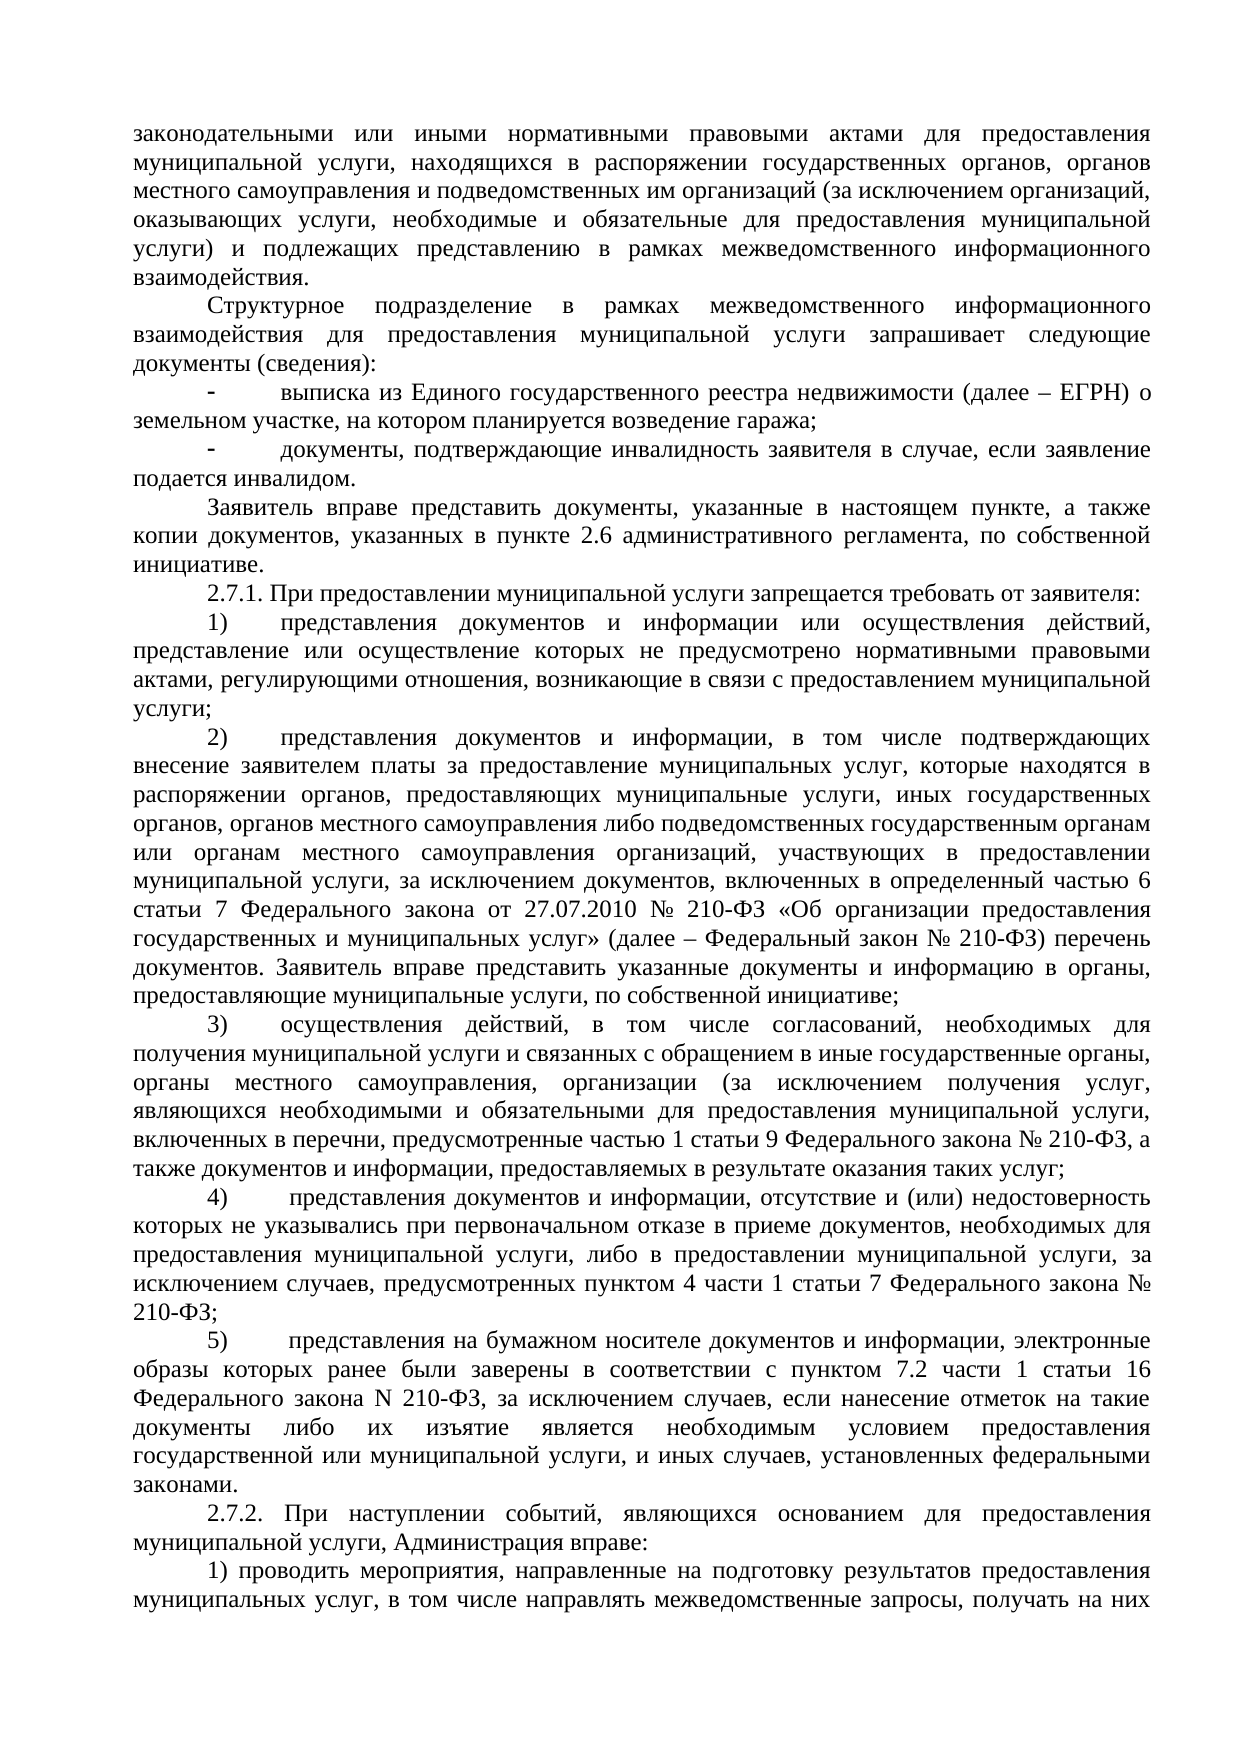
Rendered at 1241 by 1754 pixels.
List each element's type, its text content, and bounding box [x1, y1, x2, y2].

text Структурное подразделение в рамках межведомственного информационного взаимодействия для предоставления муниципальной услуги запрашивает следующие документы (сведения): [133, 291, 1152, 377]
list выписка из Единого государственного реестра недвижимости (далее – ЕГРН) о земельном участке, на котором планируется возведение гаража; [133, 377, 1152, 434]
text 1) представления документов и информации или осуществления действий, представление или осуществление которых не предусмотрено нормативными правовыми актами, регулирующими отношения, возникающие в связи с предоставлением муниципальной услуги; [133, 607, 1152, 722]
text Заявитель вправе представить документы, указанные в настоящем пункте, а также копии документов, указанных в пункте 2.6 административного регламента, по собственной инициативе. [133, 492, 1152, 578]
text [133, 118, 1152, 291]
text 5) представления на бумажном носителе документов и информации, электронные образы которых ранее были заверены в соответствии с пунктом 7.2 части 1 статьи 16 Федерального закона N 210-ФЗ, за исключением случаев, если нанесение отметок на такие документы либо их изъятие является необходимым условием предоставления государственной или муниципальной услуги, и иных случаев, установленных федеральными законами. [133, 1326, 1152, 1498]
list документы, подтверждающие инвалидность заявителя в случае, если заявление подается инвалидом. [133, 434, 1152, 492]
text 2.7.2. При наступлении событий, являющихся основанием для предоставления муниципальной услуги, Администрация вправе: [133, 1498, 1152, 1556]
text 2) представления документов и информации, в том числе подтверждающих внесение заявителем платы за предоставление муниципальных услуг, которые находятся в распоряжении органов, предоставляющих муниципальные услуги, иных государственных органов, органов местного самоуправления либо подведомственных государственным органам или органам местного самоуправления организаций, участвующих в предоставлении муниципальной услуги, за исключением документов, включенных в определенный частью 6 статьи 7 Федерального закона от 27.07.2010 № 210-ФЗ «Об организации предоставления государственных и муниципальных услуг» (далее – Федеральный закон № 210-ФЗ) перечень документов. Заявитель вправе представить указанные документы и информацию в органы, предоставляющие муниципальные услуги, по собственной инициативе; [133, 722, 1152, 1009]
text 3) осуществления действий, в том числе согласований, необходимых для получения муниципальной услуги и связанных с обращением в иные государственные органы, органы местного самоуправления, организации (за исключением получения услуг, являющихся необходимыми и обязательными для предоставления муниципальной услуги, включенных в перечни, предусмотренные частью 1 статьи 9 Федерального закона № 210-ФЗ, а также документов и информации, предоставляемых в результате оказания таких услуг; [133, 1009, 1152, 1182]
text 2.7.1. При предоставлении муниципальной услуги запрещается требовать от заявителя: [133, 578, 1152, 607]
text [133, 1556, 1152, 1613]
text 4) представления документов и информации, отсутствие и (или) недостоверность которых не указывались при первоначальном отказе в приеме документов, необходимых для предоставления муниципальной услуги, либо в предоставлении муниципальной услуги, за исключением случаев, предусмотренных пунктом 4 части 1 статьи 7 Федерального закона № 210-ФЗ; [133, 1182, 1152, 1326]
